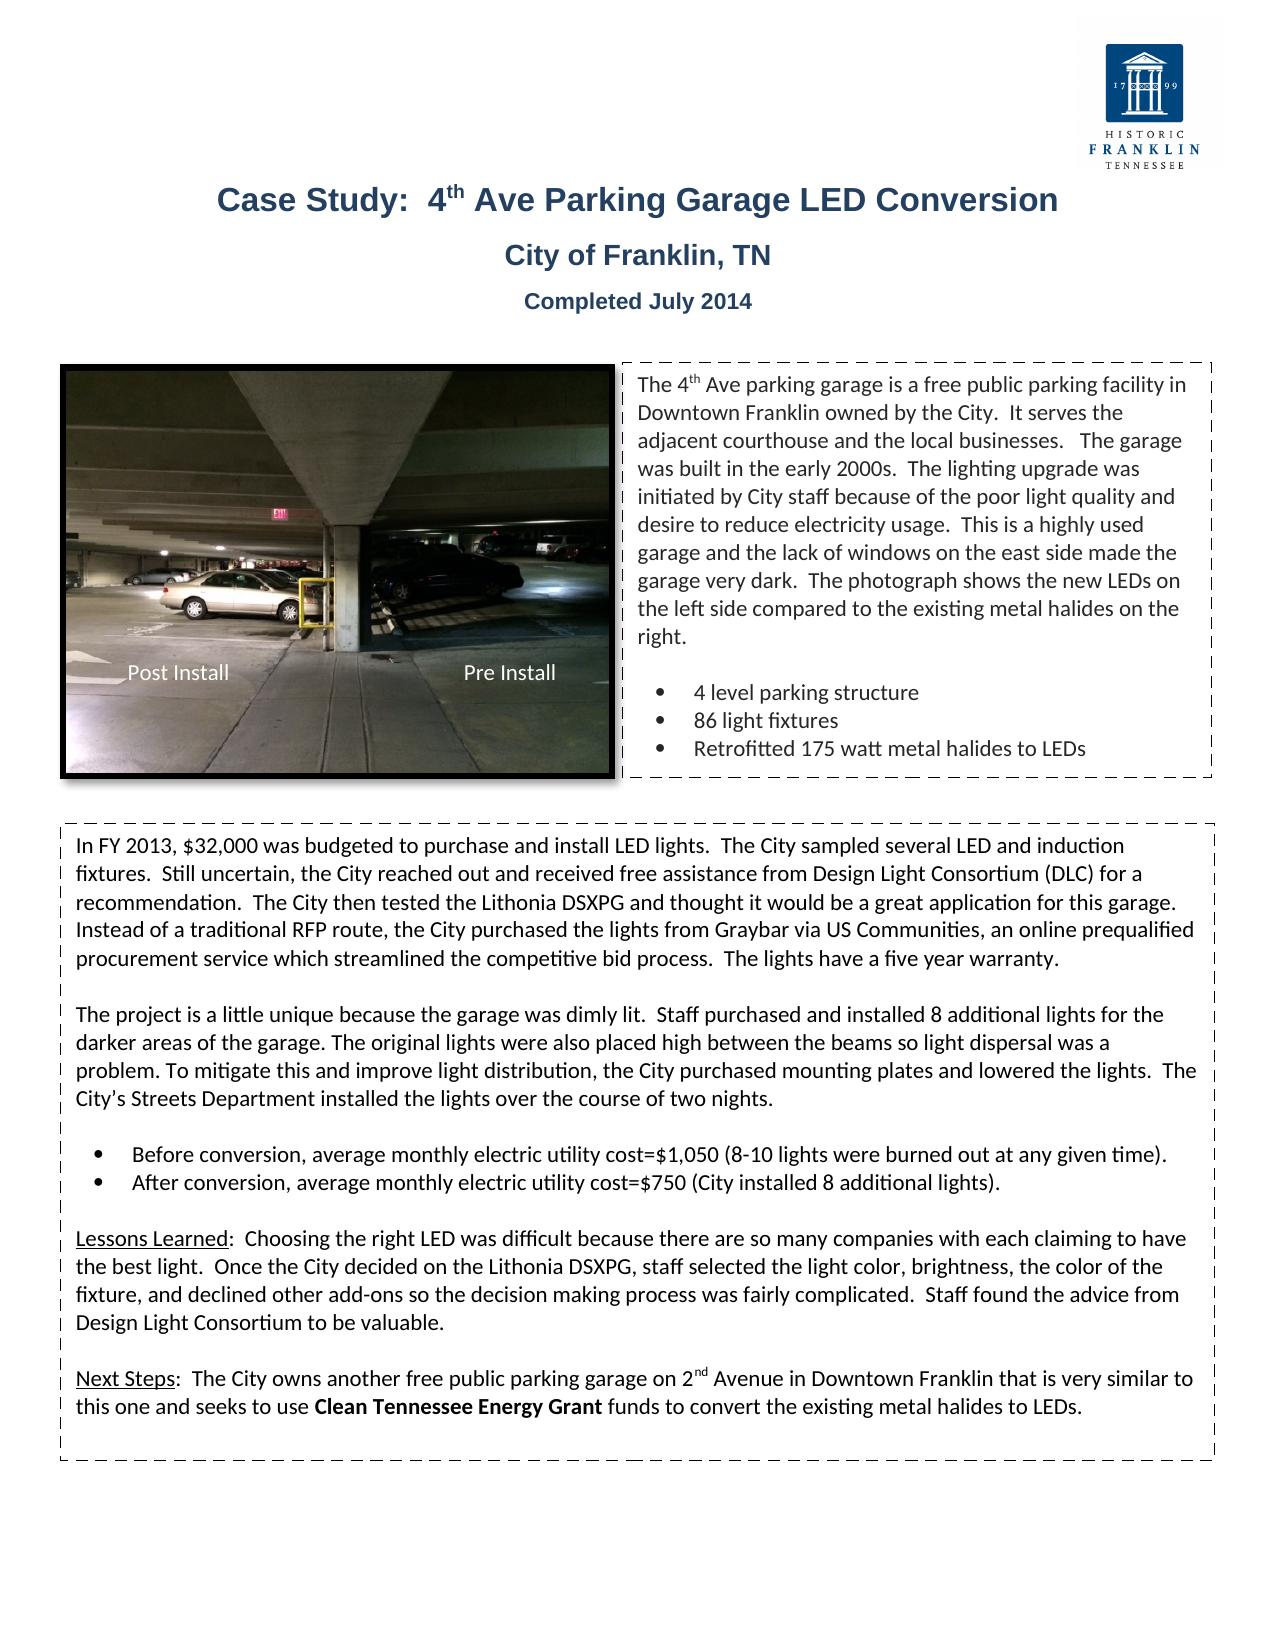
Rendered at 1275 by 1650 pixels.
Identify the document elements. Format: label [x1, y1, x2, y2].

picture [1075, 15, 1228, 172]
picture [66, 371, 609, 773]
